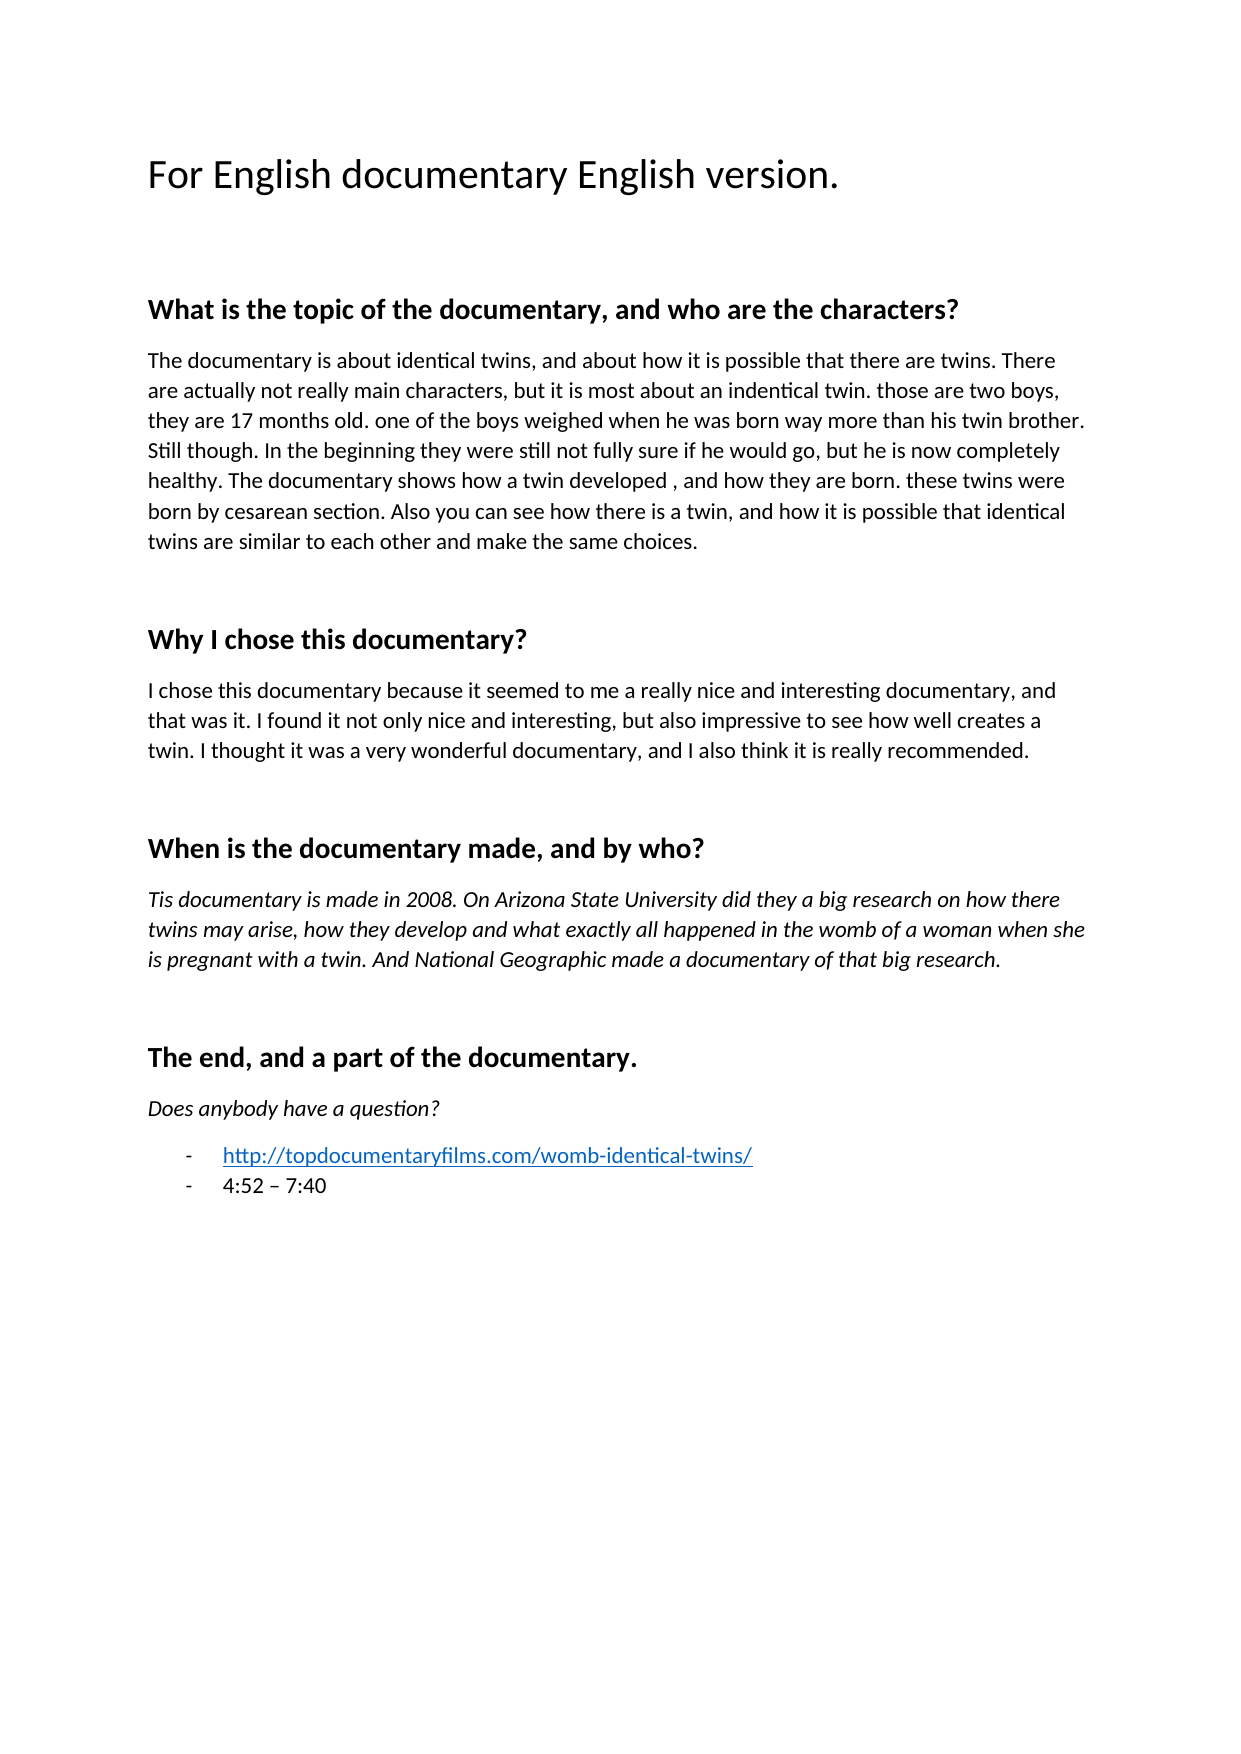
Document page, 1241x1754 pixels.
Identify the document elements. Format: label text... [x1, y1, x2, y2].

text What is the topic of the documentary, and who are the characters? [148, 291, 1093, 326]
text For English documentary English version. [148, 148, 1093, 198]
text Does anybody have a question? [148, 1094, 1093, 1122]
text Why I chose this documentary? [148, 621, 1093, 656]
text The end, and a part of the documentary. [148, 1039, 1093, 1075]
text I chose this documentary because it seemed to me a really nice and interesting documentary, and that was it. I found it not only nice and interesting, but also impressive to see how well creates a twin. I thought it was a very wonderful documentary, and I also think it is really recommended. [148, 676, 1093, 764]
text Tis documentary is made in 2008. On Arizona State University did they a big research on how there twins may arise, how they develop and what exactly all happened in the womb of a woman when she is pregnant with a twin. And National Geographic made a documentary of that big research. [148, 885, 1093, 974]
list http://topdocumentaryfilms.com/womb-identical-twins/ [185, 1141, 1093, 1169]
list 4:52 – 7:40 [185, 1172, 1093, 1199]
text The documentary is about identical twins, and about how it is possible that there are twins. There are actually not really main characters, but it is most about an indentical twin. those are two boys, they are 17 months old. one of the boys weighed when he was born way more than his twin brother. Still though. In the beginning they were still not fully sure if he would go, but he is now completely healthy. The documentary shows how a twin developed , and how they are born. these twins were born by cesarean section. Also you can see how there is a twin, and how it is possible that identical twins are similar to each other and make the same choices. [148, 346, 1093, 555]
text When is the documentary made, and by who? [148, 830, 1093, 866]
